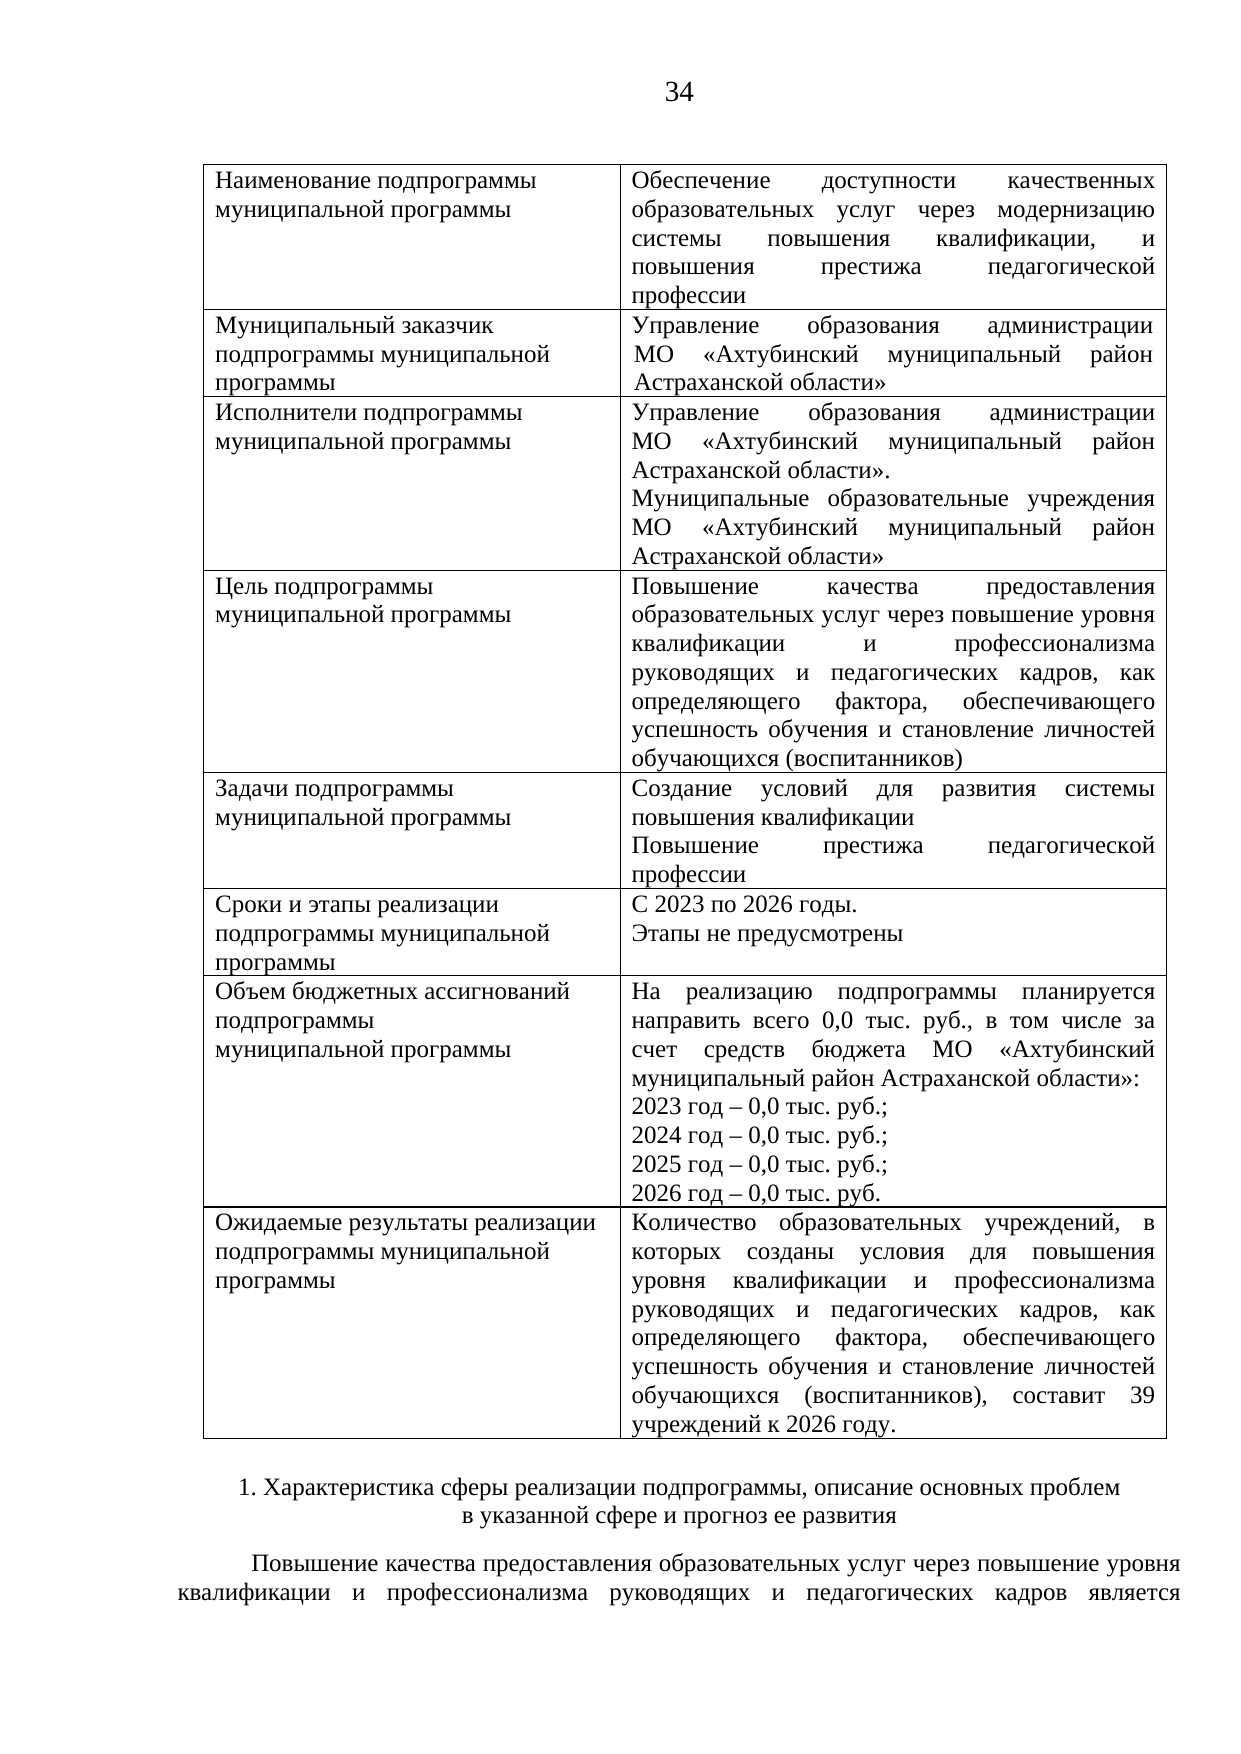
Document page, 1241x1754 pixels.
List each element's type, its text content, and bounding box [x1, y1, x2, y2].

text 1. Характеристика сферы реализации подпрограммы, описание основных проблем [177, 1472, 1181, 1500]
table_cell Сроки и этапы реализации подпрограммы муниципальной программы [204, 889, 620, 975]
table_cell Создание условий для развития системы повышения квалификации Повышение престижа педагогической профессии [621, 773, 1166, 888]
table_cell Повышение качества предоставления образовательных услуг через повышение уровня квалификации и профессионализма руководящих и педагогических кадров, как определяющего фактора, обеспечивающего успешность обучения и становление личностей обучающихся (воспитанников) [621, 571, 1166, 772]
table_cell Количество образовательных учреждений, в которых созданы условия для повышения уровня квалификации и профессионализма руководящих и педагогических кадров, как определяющего фактора, обеспечивающего успешность обучения и становление личностей обучающихся (воспитанников), составит 39 учреждений к 2026 году. [621, 1208, 1166, 1437]
table_cell Муниципальный заказчик подпрограммы муниципальной программы [204, 310, 620, 396]
table_cell Ожидаемые результаты реализации подпрограммы муниципальной программы [204, 1208, 620, 1437]
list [177, 1548, 1181, 1606]
table_header Обеспечение доступности качественных образовательных услуг через модернизацию системы повышения квалификации, и повышения престижа педагогической профессии [621, 165, 1166, 309]
table_cell Объем бюджетных ассигнований подпрограммы муниципальной программы [204, 976, 620, 1206]
text в указанной сфере и прогноз ее развития [177, 1500, 1181, 1529]
table_cell С 2023 по 2026 годы. Этапы не предусмотрены [621, 889, 1166, 975]
table_cell Цель подпрограммы муниципальной программы [204, 571, 620, 772]
table_cell Исполнители подпрограммы муниципальной программы [204, 397, 620, 570]
table_cell Управление образования администрации МО «Ахтубинский муниципальный район Астраханской области» [621, 310, 1166, 396]
table_cell Управление образования администрации МО «Ахтубинский муниципальный район Астраханской области». Муниципальные образовательные учреждения МО «Ахтубинский муниципальный район Астраханской области» [621, 397, 1166, 570]
table_header Наименование подпрограммы муниципальной программы [204, 165, 620, 309]
table_cell На реализацию подпрограммы планируется направить всего 0,0 тыс. руб., в том числе за счет средств бюджета МО «Ахтубинский муниципальный район Астраханской области»: 2023 год – 0,0 тыс. руб.; 2024 год – 0,0 тыс. руб.; 2025 год – 0,0 тыс. руб.; 2026 год – 0,0 тыс. руб. [621, 976, 1166, 1206]
table_cell Задачи подпрограммы муниципальной программы [204, 773, 620, 888]
